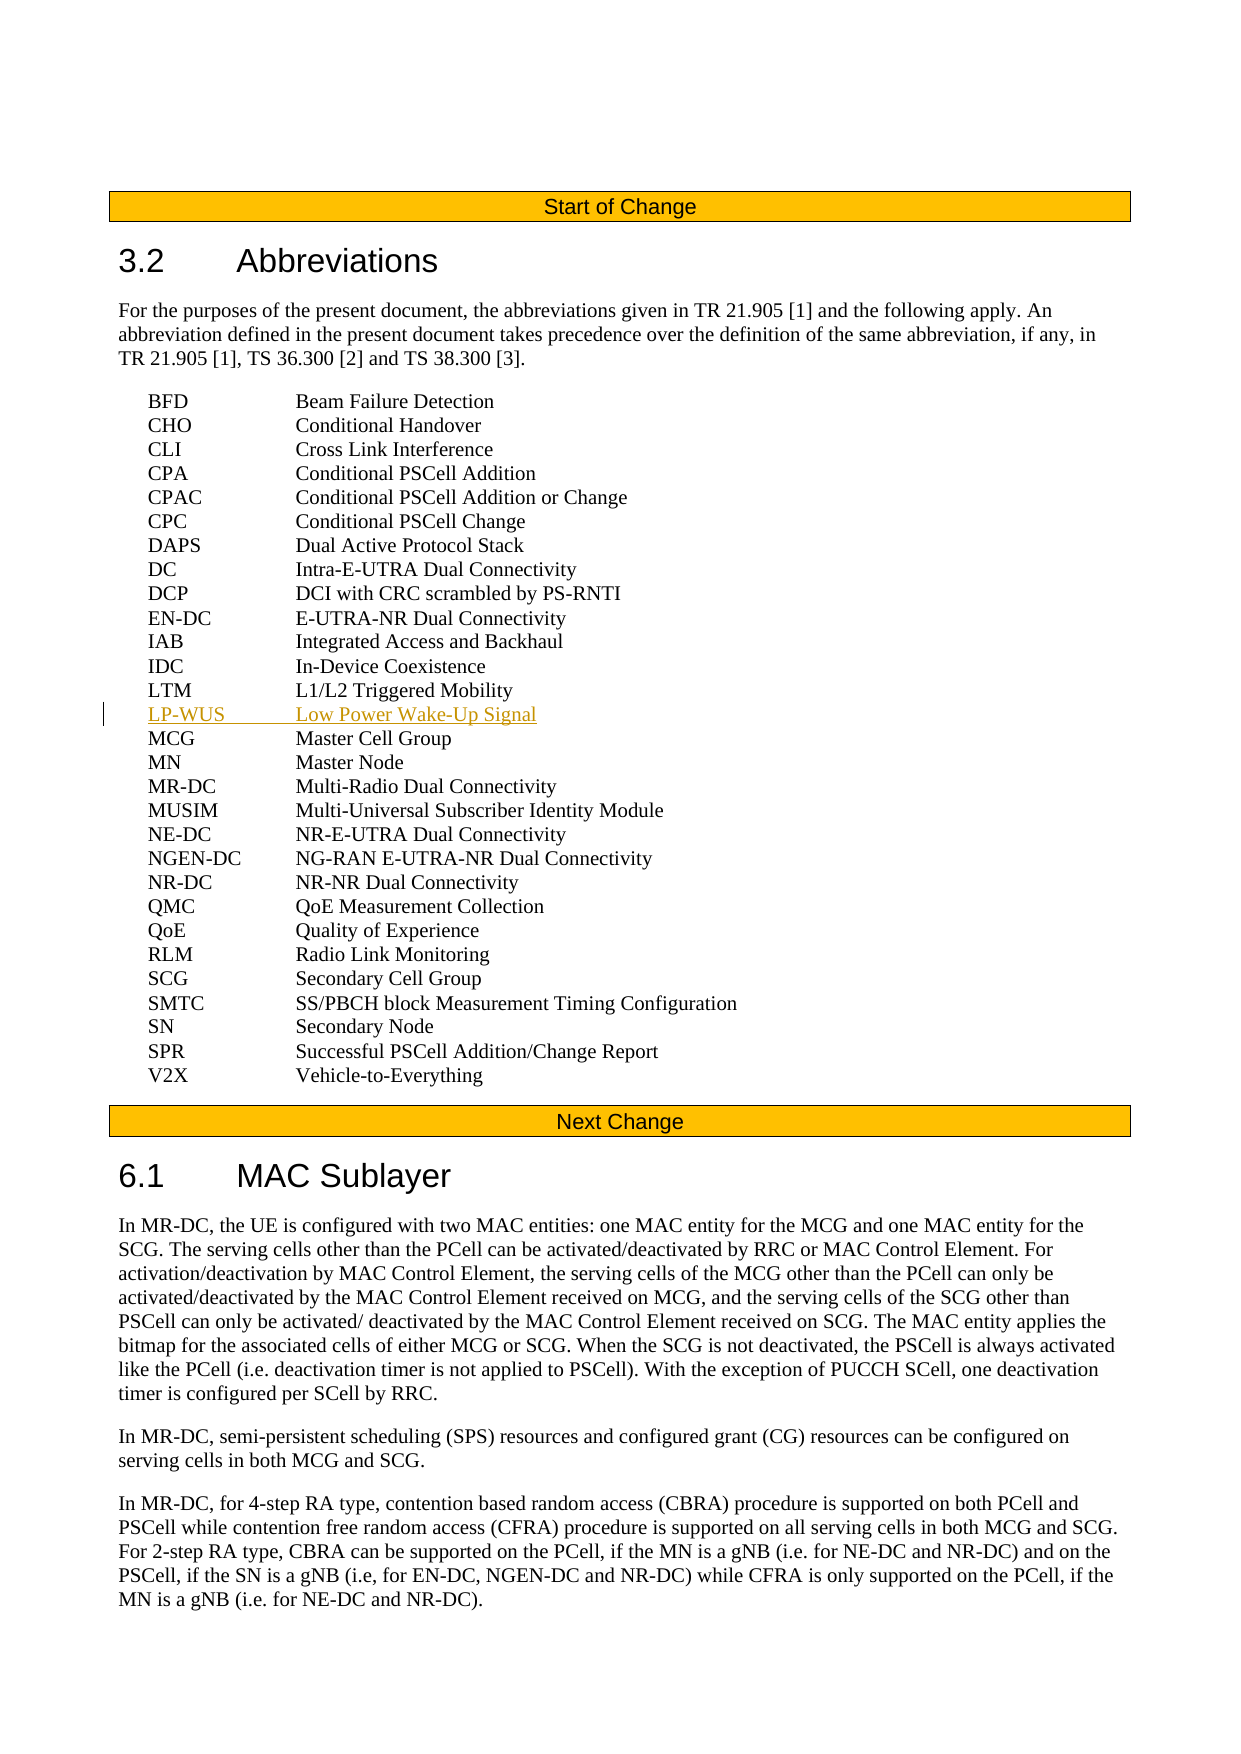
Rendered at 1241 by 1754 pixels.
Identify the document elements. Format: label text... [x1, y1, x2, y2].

text DC Intra-E-UTRA Dual Connectivity [148, 557, 1122, 581]
text For the purposes of the present document, the abbreviations given in TR 21.905 [1] and the following apply. An abbreviation defined in the present document takes precedence over the definition of the same abbreviation, if any, in TR 21.905 [1], TS 36.300 [2] and TS 38.300 [3]. [118, 298, 1122, 370]
text NE-DC NR-E-UTRA Dual Connectivity [148, 822, 1122, 846]
text SCG Secondary Cell Group [148, 966, 1122, 990]
text CPA Conditional PSCell Addition [148, 461, 1122, 485]
text MUSIM Multi-Universal Subscriber Identity Module [148, 798, 1122, 822]
text NR-DC NR-NR Dual Connectivity [148, 870, 1122, 894]
text EN-DC E-UTRA-NR Dual Connectivity [148, 605, 1122, 629]
text In MR-DC, the UE is configured with two MAC entities: one MAC entity for the MCG and one MAC entity for the SCG. The serving cells other than the PCell can be activated/deactivated by RRC or MAC Control Element. For activation/deactivation by MAC Control Element, the serving cells of the MCG other than the PCell can only be activated/deactivated by the MAC Control Element received on MCG, and the serving cells of the SCG other than PSCell can only be activated/ deactivated by the MAC Control Element received on SCG. The MAC entity applies the bitmap for the associated cells of either MCG or SCG. When the SCG is not deactivated, the PSCell is always activated like the PCell (i.e. deactivation timer is not applied to PSCell). With the exception of PUCCH SCell, one deactivation timer is configured per SCell by RRC. [118, 1213, 1122, 1405]
text In MR-DC, for 4-step RA type, contention based random access (CBRA) procedure is supported on both PCell and PSCell while contention free random access (CFRA) procedure is supported on all serving cells in both MCG and SCG. For 2-step RA type, CBRA can be supported on the PCell, if the MN is a gNB (i.e. for NE-DC and NR-DC) and on the PSCell, if the SN is a gNB (i.e, for EN-DC, NGEN-DC and NR-DC) while CFRA is only supported on the PCell, if the MN is a gNB (i.e. for NE-DC and NR-DC). [118, 1491, 1122, 1611]
text Start of Change [110, 192, 1130, 221]
text IAB Integrated Access and Backhaul [148, 629, 1122, 653]
subtitle 6.1 MAC Sublayer [118, 1156, 1122, 1194]
text RLM Radio Link Monitoring [148, 942, 1122, 966]
text SMTC SS/PBCH block Measurement Timing Configuration [148, 990, 1122, 1014]
subtitle 3.2 Abbreviations [118, 241, 1122, 279]
text IDC In-Device Coexistence [148, 653, 1122, 678]
text CHO Conditional Handover [148, 413, 1122, 437]
text DAPS Dual Active Protocol Stack [148, 533, 1122, 557]
text CPAC Conditional PSCell Addition or Change [148, 485, 1122, 509]
text CLI Cross Link Interference [148, 437, 1122, 461]
text QoE Quality of Experience [148, 918, 1122, 942]
text CPC Conditional PSCell Change [148, 509, 1122, 533]
text BFD Beam Failure Detection [148, 389, 1122, 413]
text MN Master Node [148, 750, 1122, 774]
text NGEN-DC NG-RAN E-UTRA-NR Dual Connectivity [148, 846, 1122, 870]
text MCG Master Cell Group [148, 726, 1122, 750]
text In MR-DC, semi-persistent scheduling (SPS) resources and configured grant (CG) resources can be configured on serving cells in both MCG and SCG. [118, 1424, 1122, 1472]
text V2X Vehicle-to-Everything [148, 1063, 1122, 1087]
text QMC QoE Measurement Collection [148, 894, 1122, 918]
text LTM L1/L2 Triggered Mobility [148, 678, 1122, 702]
text DCP DCI with CRC scrambled by PS-RNTI [148, 581, 1122, 605]
text SN Secondary Node [148, 1014, 1122, 1038]
text MR-DC Multi-Radio Dual Connectivity [148, 774, 1122, 798]
text Next Change [110, 1106, 1130, 1136]
text SPR Successful PSCell Addition/Change Report [148, 1038, 1122, 1063]
